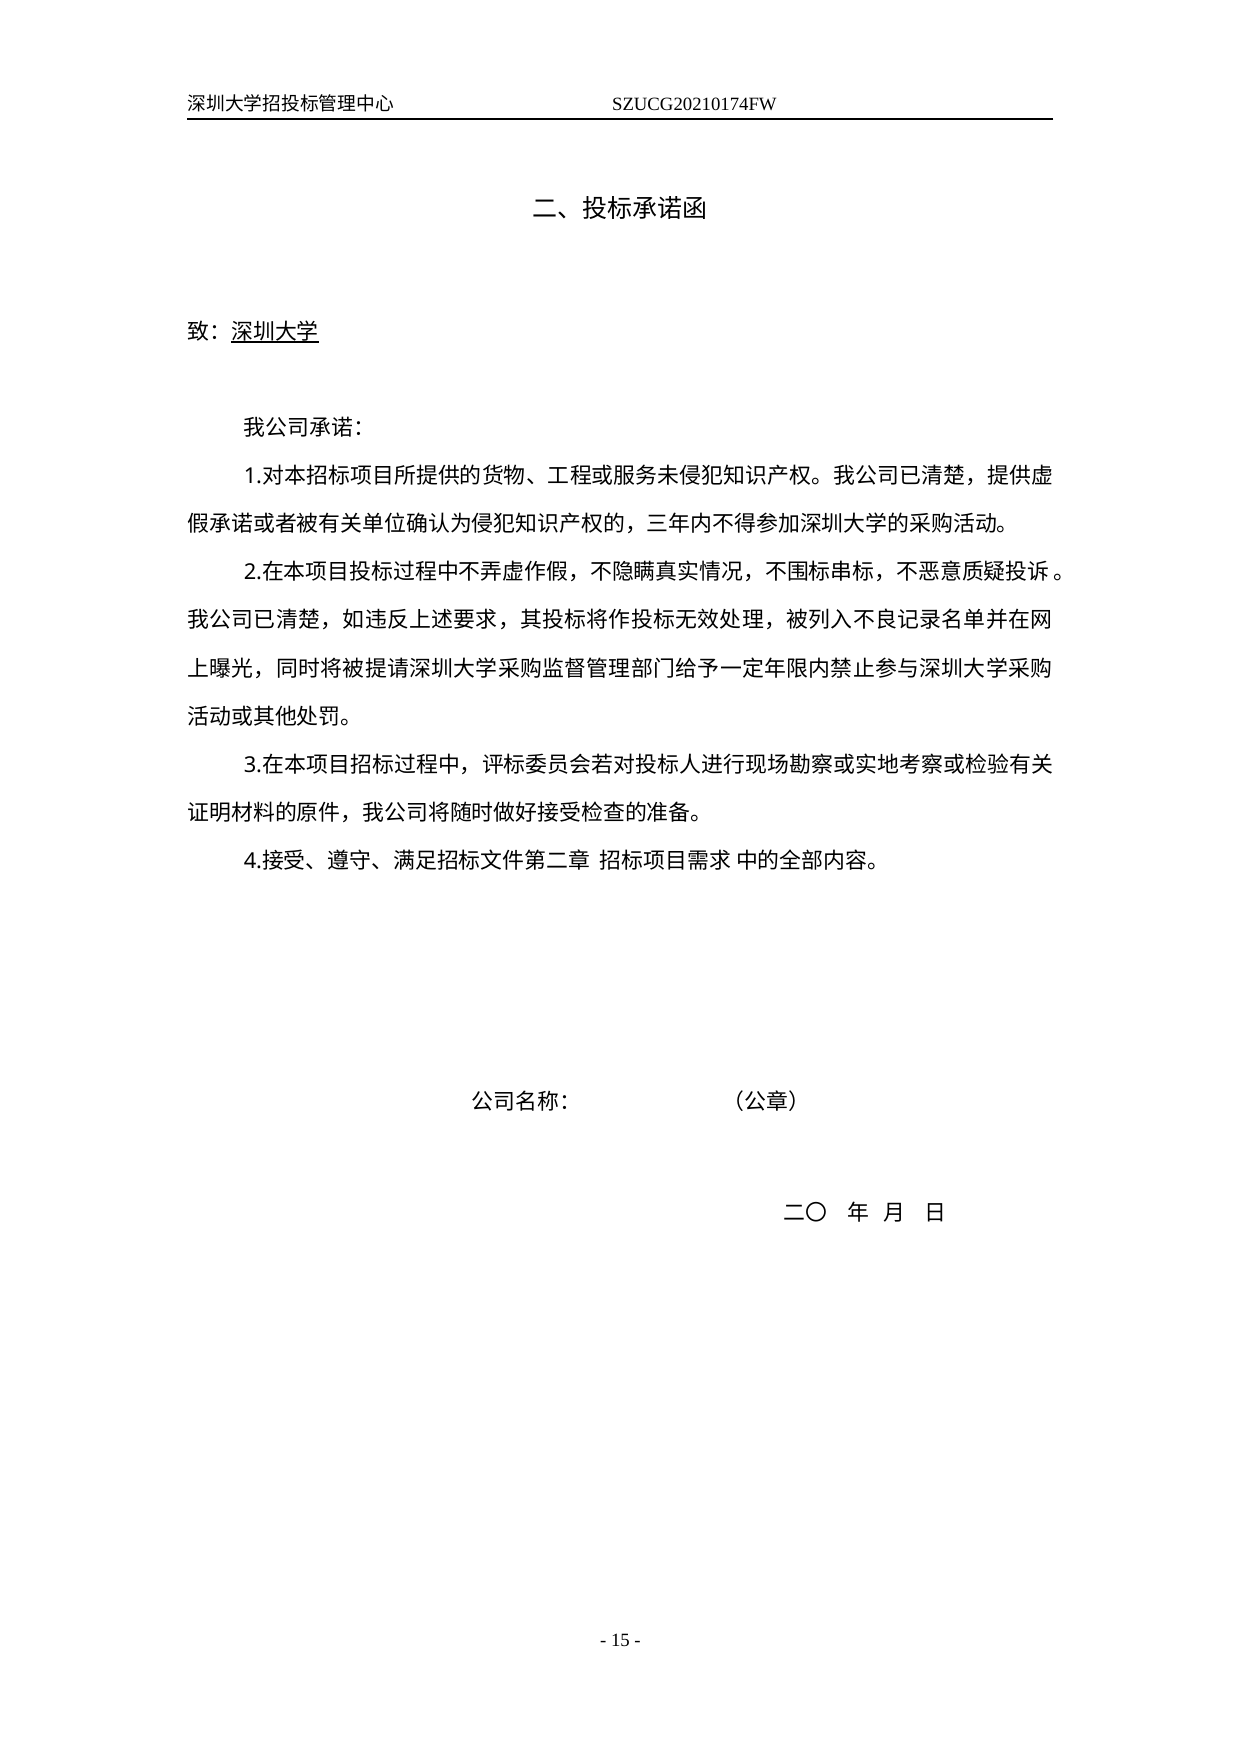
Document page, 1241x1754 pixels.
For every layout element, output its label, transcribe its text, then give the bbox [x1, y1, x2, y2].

text 我公司承诺： [187, 402, 1053, 450]
text 1.对本招标项目所提供的货物、工程或服务未侵犯知识产权。我公司已清楚，提供虚假承诺或者被有关单位确认为侵犯知识产权的，三年内不得参加深圳大学的采购活动。 [187, 450, 1053, 546]
text 4.接受、遵守、满足招标文件第二章 招标项目需求 中的全部内容。 [187, 835, 1053, 883]
text 公司名称： （公章） [187, 1076, 1053, 1124]
text 3.在本项目招标过程中，评标委员会若对投标人进行现场勘察或实地考察或检验有关证明材料的原件，我公司将随时做好接受检查的准备。 [187, 739, 1053, 835]
text 致：深圳大学 [187, 306, 1053, 354]
text 二、投标承诺函 [187, 182, 1053, 230]
text 二〇 年 月 日 [187, 1187, 1053, 1235]
text 2.在本项目投标过程中不弄虚作假，不隐瞒真实情况，不围标串标，不恶意质疑投诉。我公司已清楚，如违反上述要求，其投标将作投标无效处理，被列入不良记录名单并在网上曝光，同时将被提请深圳大学采购监督管理部门给予一定年限内禁止参与深圳大学采购活动或其他处罚。 [187, 546, 1053, 739]
